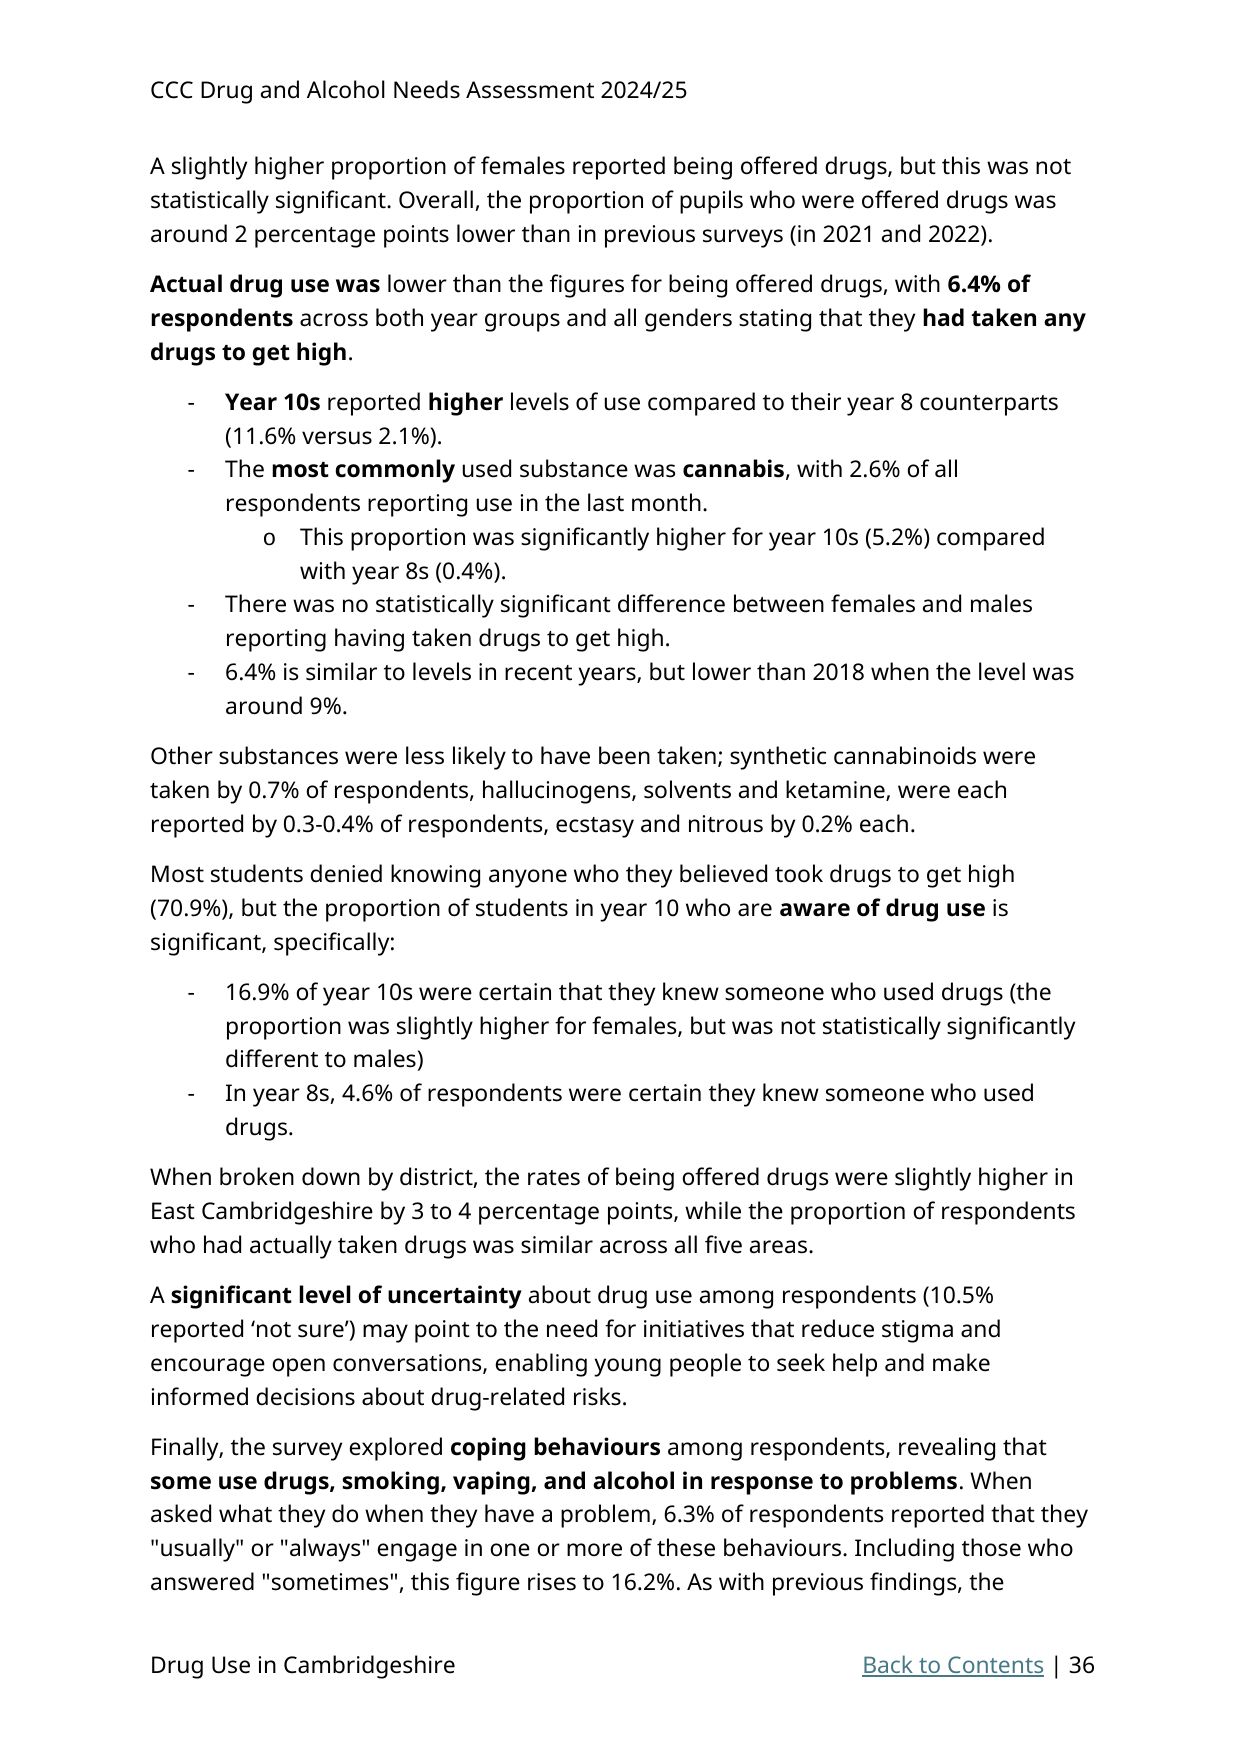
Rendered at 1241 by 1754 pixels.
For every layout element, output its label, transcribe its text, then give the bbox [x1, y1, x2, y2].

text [150, 1431, 1090, 1597]
text Other substances were less likely to have been taken; synthetic cannabinoids were taken by 0.7% of respondents, hallucinogens, solvents and ketamine, were each reported by 0.3-0.4% of respondents, ecstasy and nitrous by 0.2% each. [150, 740, 1090, 839]
list Year 10s reported higher levels of use compared to their year 8 counterparts (11.6% versus 2.1%). [187, 386, 1090, 451]
list In year 8s, 4.6% of respondents were certain they knew someone who used drugs. [187, 1077, 1090, 1142]
list 16.9% of year 10s were certain that they knew someone who used drugs (the proportion was slightly higher for females, but was not statistically significantly different to males) [187, 976, 1090, 1075]
text Actual drug use was lower than the figures for being offered drugs, with 6.4% of respondents across both year groups and all genders stating that they had taken any drugs to get high. [150, 268, 1090, 367]
list 6.4% is similar to levels in recent years, but lower than 2018 when the level was around 9%. [187, 656, 1090, 721]
text A significant level of uncertainty about drug use among respondents (10.5% reported ‘not sure’) may point to the need for initiatives that reduce stigma and encourage open conversations, enabling young people to seek help and make informed decisions about drug-related risks. [150, 1279, 1090, 1412]
list This proportion was significantly higher for year 10s (5.2%) compared with year 8s (0.4%). [262, 521, 1090, 586]
text When broken down by district, the rates of being offered drugs were slightly higher in East Cambridgeshire by 3 to 4 percentage points, while the proportion of respondents who had actually taken drugs was similar across all five areas. [150, 1161, 1090, 1260]
list The most commonly used substance was cannabis, with 2.6% of all respondents reporting use in the last month. [187, 453, 1090, 518]
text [150, 150, 1090, 249]
text Most students denied knowing anyone who they believed took drugs to get high (70.9%), but the proportion of students in year 10 who are aware of drug use is significant, specifically: [150, 858, 1090, 957]
list There was no statistically significant difference between females and males reporting having taken drugs to get high. [187, 588, 1090, 653]
